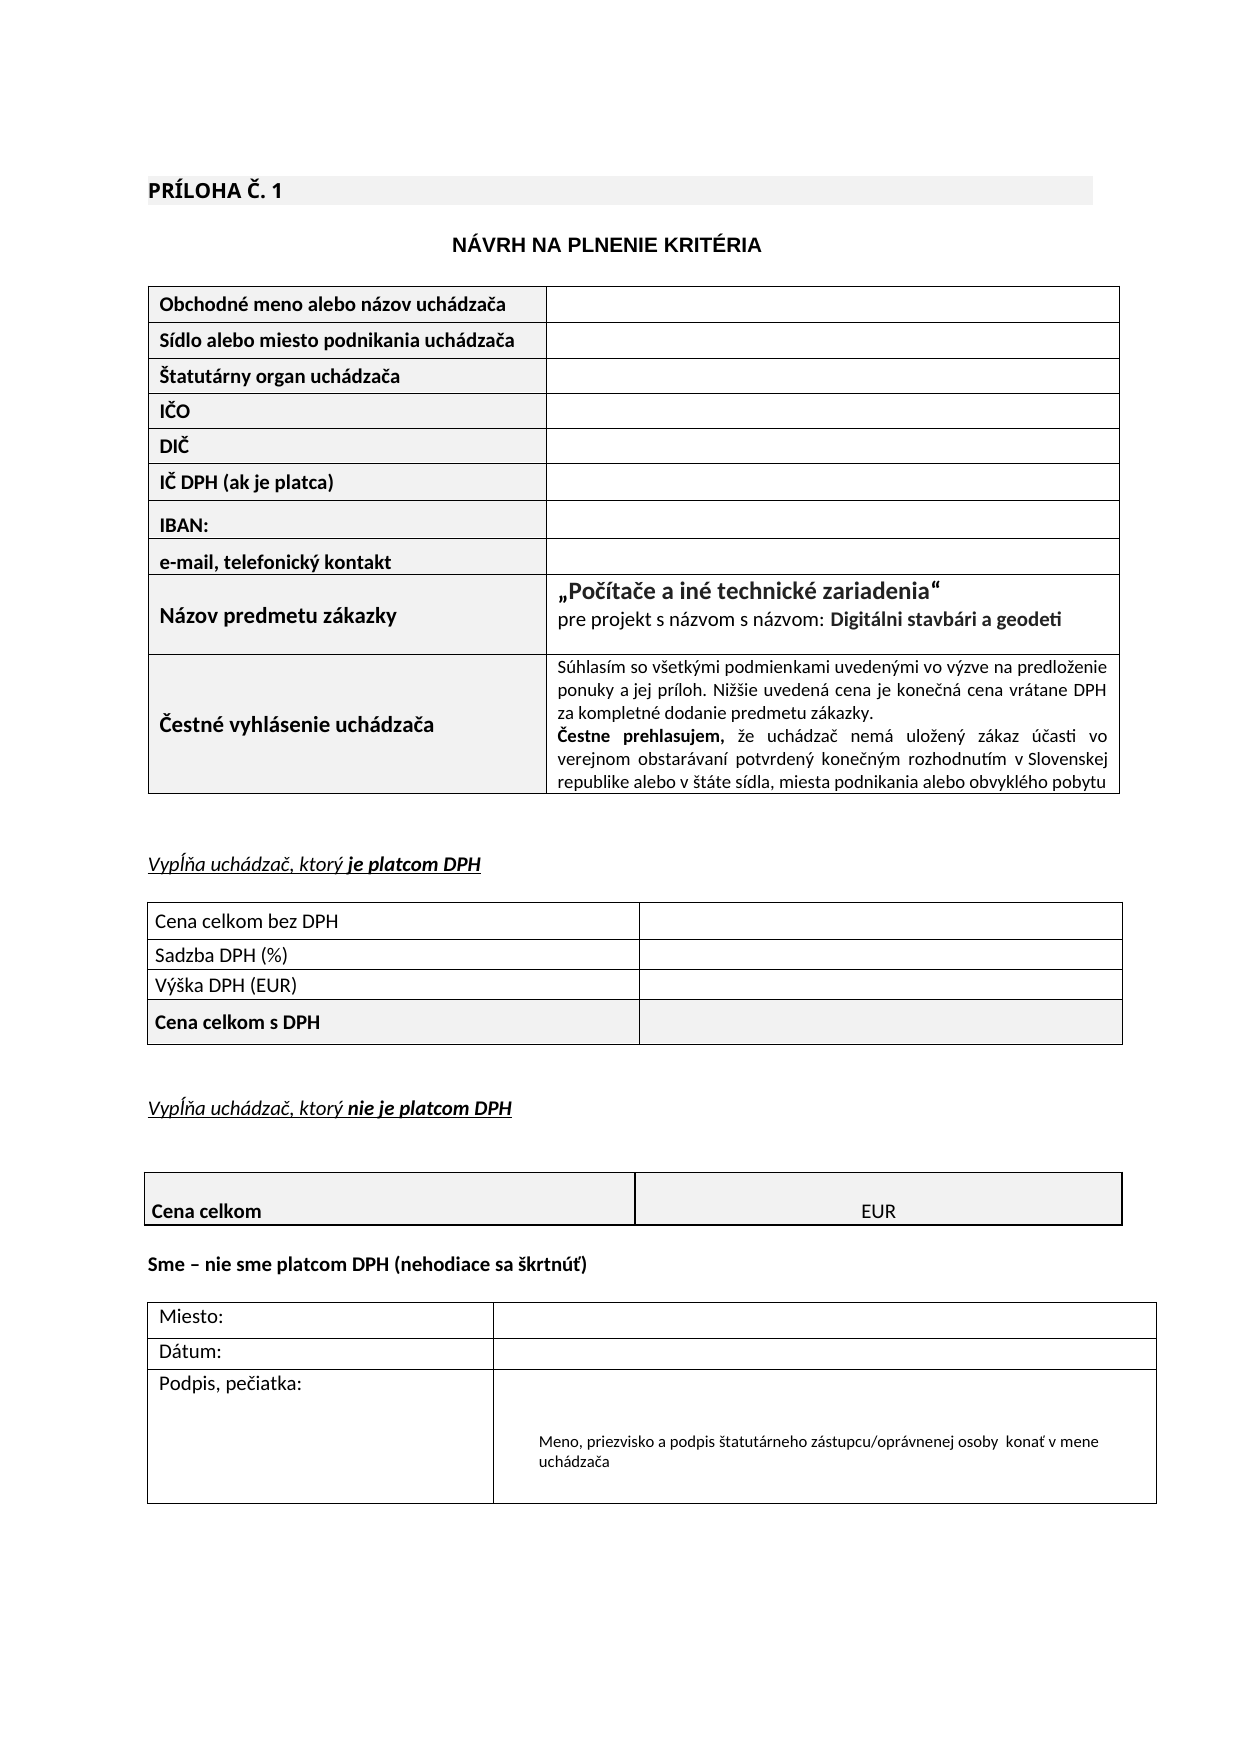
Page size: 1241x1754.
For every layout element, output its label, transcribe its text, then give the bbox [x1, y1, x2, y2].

table_header Miesto: [148, 1303, 493, 1338]
table_cell e-mail, telefonický kontakt [149, 539, 546, 574]
table_cell IBAN: [149, 501, 546, 537]
table_cell Dátum: [148, 1339, 493, 1369]
table_cell Podpis, pečiatka: [148, 1370, 493, 1502]
text Sme – nie sme platcom DPH (nehodiace sa škrtnúť) [148, 1251, 1093, 1276]
text NÁVRH NA PLNENIE KRITÉRIA [148, 233, 1066, 257]
table_cell [547, 539, 1119, 574]
table_cell IČ DPH (ak je platca) [149, 464, 546, 500]
table_cell DIČ [149, 429, 546, 462]
table_cell [547, 394, 1119, 428]
table_header EUR [636, 1173, 1121, 1224]
table_cell Cena celkom s DPH [148, 1000, 639, 1043]
table_cell Výška DPH (EUR) [148, 970, 639, 999]
table_header Obchodné meno alebo názov uchádzača [149, 287, 546, 322]
table_cell Meno, priezvisko a podpis štatutárneho zástupcu/oprávnenej osoby konať v mene uchádzača [494, 1370, 1156, 1502]
table_header Cena celkom bez DPH [148, 903, 639, 939]
table_cell „Počítače a iné technické zariadenia“ pre projekt s názvom s názvom: Digitálni stavbári a geodeti [547, 575, 1119, 654]
table_cell Sídlo alebo miesto podnikania uchádzača [149, 323, 546, 358]
table_cell Názov predmetu zákazky [149, 575, 546, 654]
table_cell [547, 429, 1119, 462]
table_cell [640, 940, 1122, 969]
table_cell [640, 1000, 1122, 1043]
table_cell Sadzba DPH (%) [148, 940, 639, 969]
table_cell IČO [149, 394, 546, 428]
table_header [494, 1303, 1156, 1338]
table_cell [640, 970, 1122, 999]
table_header Cena celkom [145, 1173, 634, 1224]
table_cell [547, 501, 1119, 537]
table_cell [547, 464, 1119, 500]
text Vypĺňa uchádzač, ktorý je platcom DPH [148, 851, 1066, 876]
table_cell Čestné vyhlásenie uchádzača [149, 655, 546, 793]
table_cell [547, 359, 1119, 392]
table_cell Súhlasím so všetkými podmienkami uvedenými vo výzve na predloženie ponuky a jej príloh. Nižšie uvedená cena je konečná cena vrátane DPH za kompletné dodanie predmetu zákazky. Čestne prehlasujem, že uchádzač nemá uložený zákaz účasti vo verejnom obstarávaní potvrdený konečným rozhodnutím v Slovenskej republike alebo v štáte sídla, miesta podnikania alebo obvyklého pobytu [547, 655, 1119, 793]
table_header [640, 903, 1122, 939]
table_header [547, 287, 1119, 322]
text Príloha č. 1 [148, 176, 1093, 205]
table_cell Štatutárny organ uchádzača [149, 359, 546, 392]
table_cell [494, 1339, 1156, 1369]
table_cell [547, 323, 1119, 358]
text Vypĺňa uchádzač, ktorý nie je platcom DPH [148, 1095, 1066, 1121]
